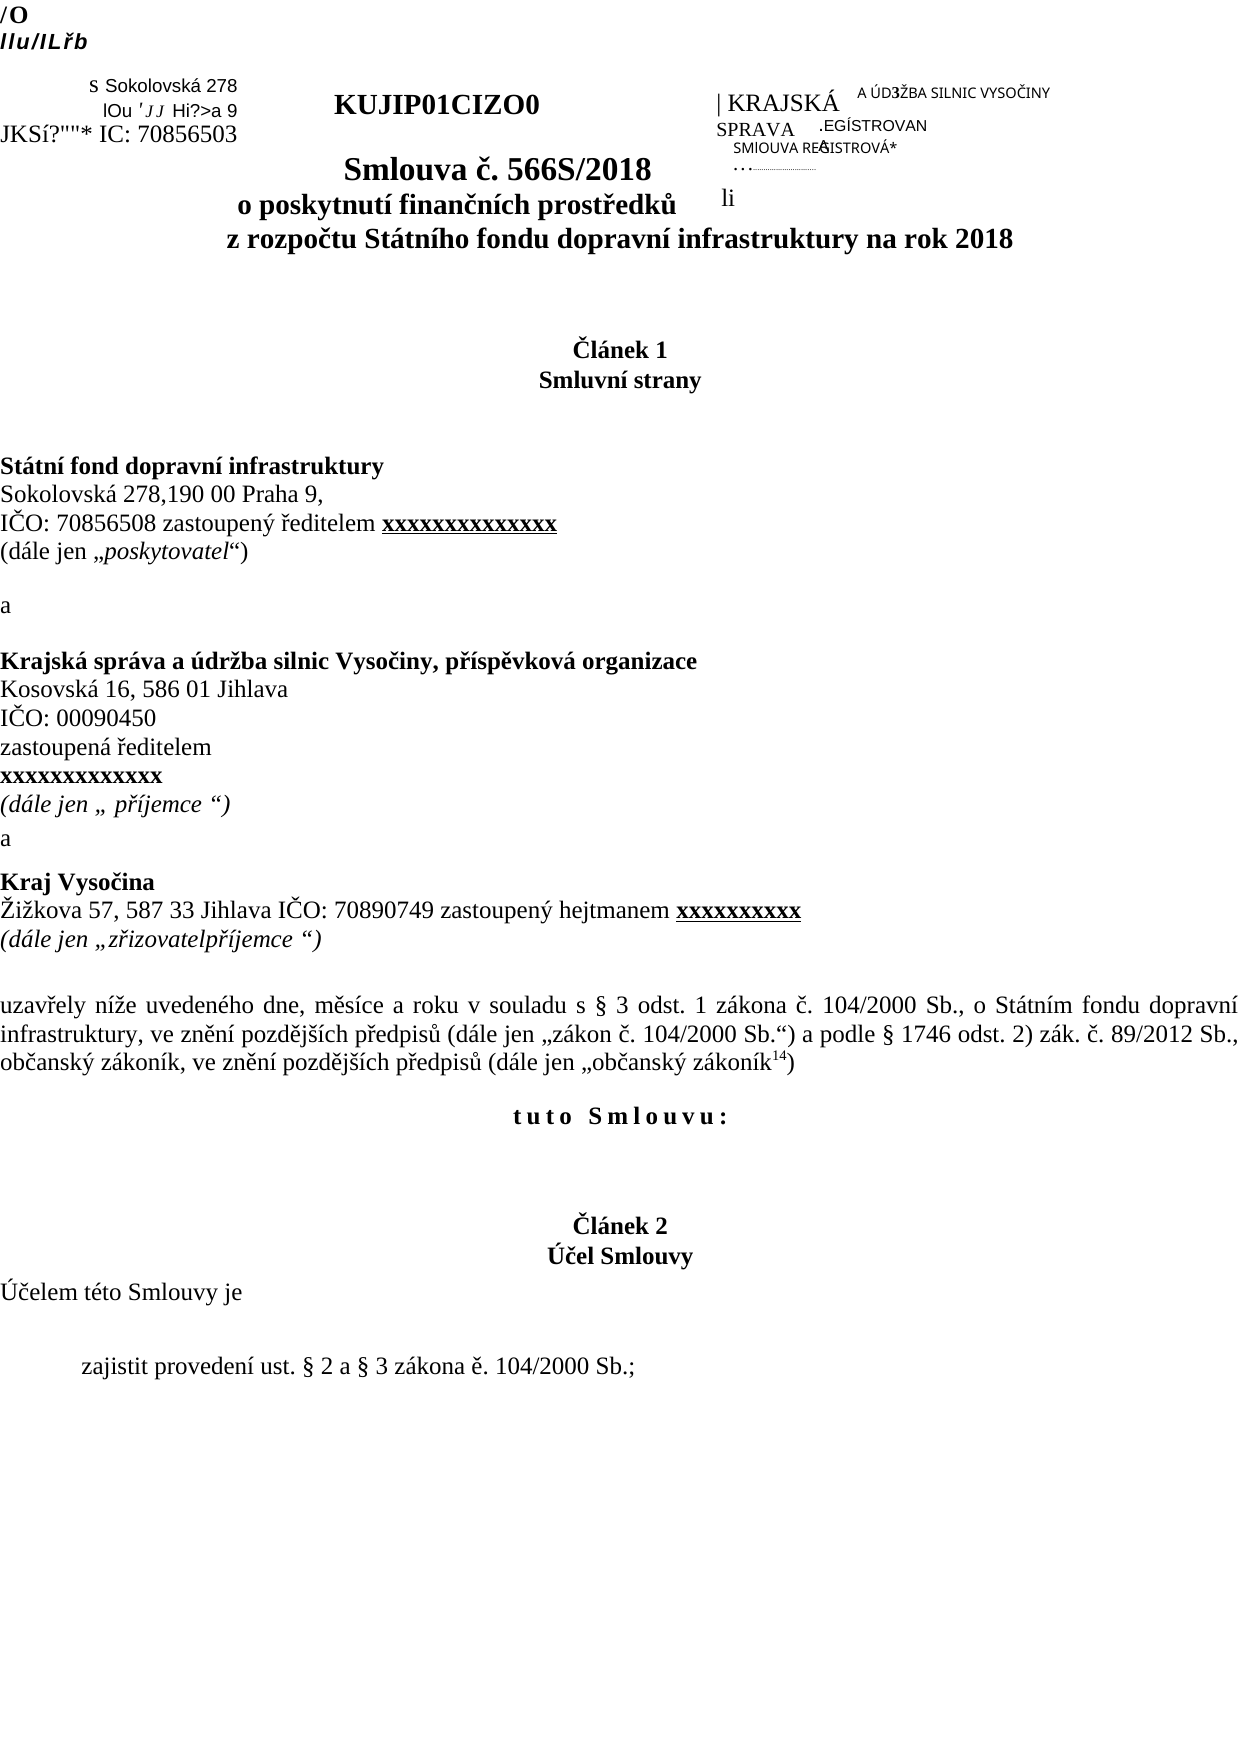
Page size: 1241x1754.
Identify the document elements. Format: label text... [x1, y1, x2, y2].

text (dále jen „zřizovatelpříjemce “) [0, 924, 1240, 953]
text Sokolovská 278,190 00 Praha 9, [0, 480, 1240, 508]
text Kraj Vysočina [0, 867, 1240, 896]
text Účelem této Smlouvy je [0, 1280, 1240, 1305]
text uzavřely níže uvedeného dne, měsíce a roku v souladu s § 3 odst. 1 zákona č. 104/2000 Sb., o Státním fondu dopravní infrastruktury, ve znění pozdějších předpisů (dále jen „zákon č. 104/2000 Sb.“) a podle § 1746 odst. 2) zák. č. 89/2012 Sb., občanský zákoník, ve znění pozdějších předpisů (dále jen „občanský zákoník14) [0, 991, 1240, 1076]
text Státní fond dopravní infrastruktury [0, 451, 1240, 480]
text a [0, 827, 1240, 852]
text Kosovská 16, 586 01 Jihlava [0, 675, 1240, 703]
text Krajská správa a údržba silnic Vysočiny, příspěvková organizace [0, 646, 1240, 675]
text zajistit provedení ust. § 2 a § 3 zákona ě. 104/2000 Sb.; [81, 1354, 1240, 1379]
text IČO: 70856508 zastoupený ředitelem xxxxxxxxxxxxxx [0, 508, 973, 537]
text IČO: 00090450 [0, 703, 1240, 732]
text Článek 1 Smluvní strany [0, 335, 1240, 394]
text tuto Smlouvu: [0, 1104, 1240, 1129]
text a [0, 593, 1240, 618]
text (dále jen „ příjemce “) [0, 789, 1240, 818]
text zastoupená ředitelem [0, 732, 1240, 761]
text z rozpočtu Státního fondu dopravní infrastruktury na rok 2018 [0, 225, 1240, 254]
text Článek 2 Účel Smlouvy [0, 1211, 1240, 1270]
text (dále jen „poskytovatel“) [0, 537, 1240, 565]
text xxxxxxxxxxxxx [0, 761, 1240, 789]
text Žižkova 57, 587 33 Jihlava IČO: 70890749 zastoupený hejtmanem xxxxxxxxxx [0, 896, 973, 924]
